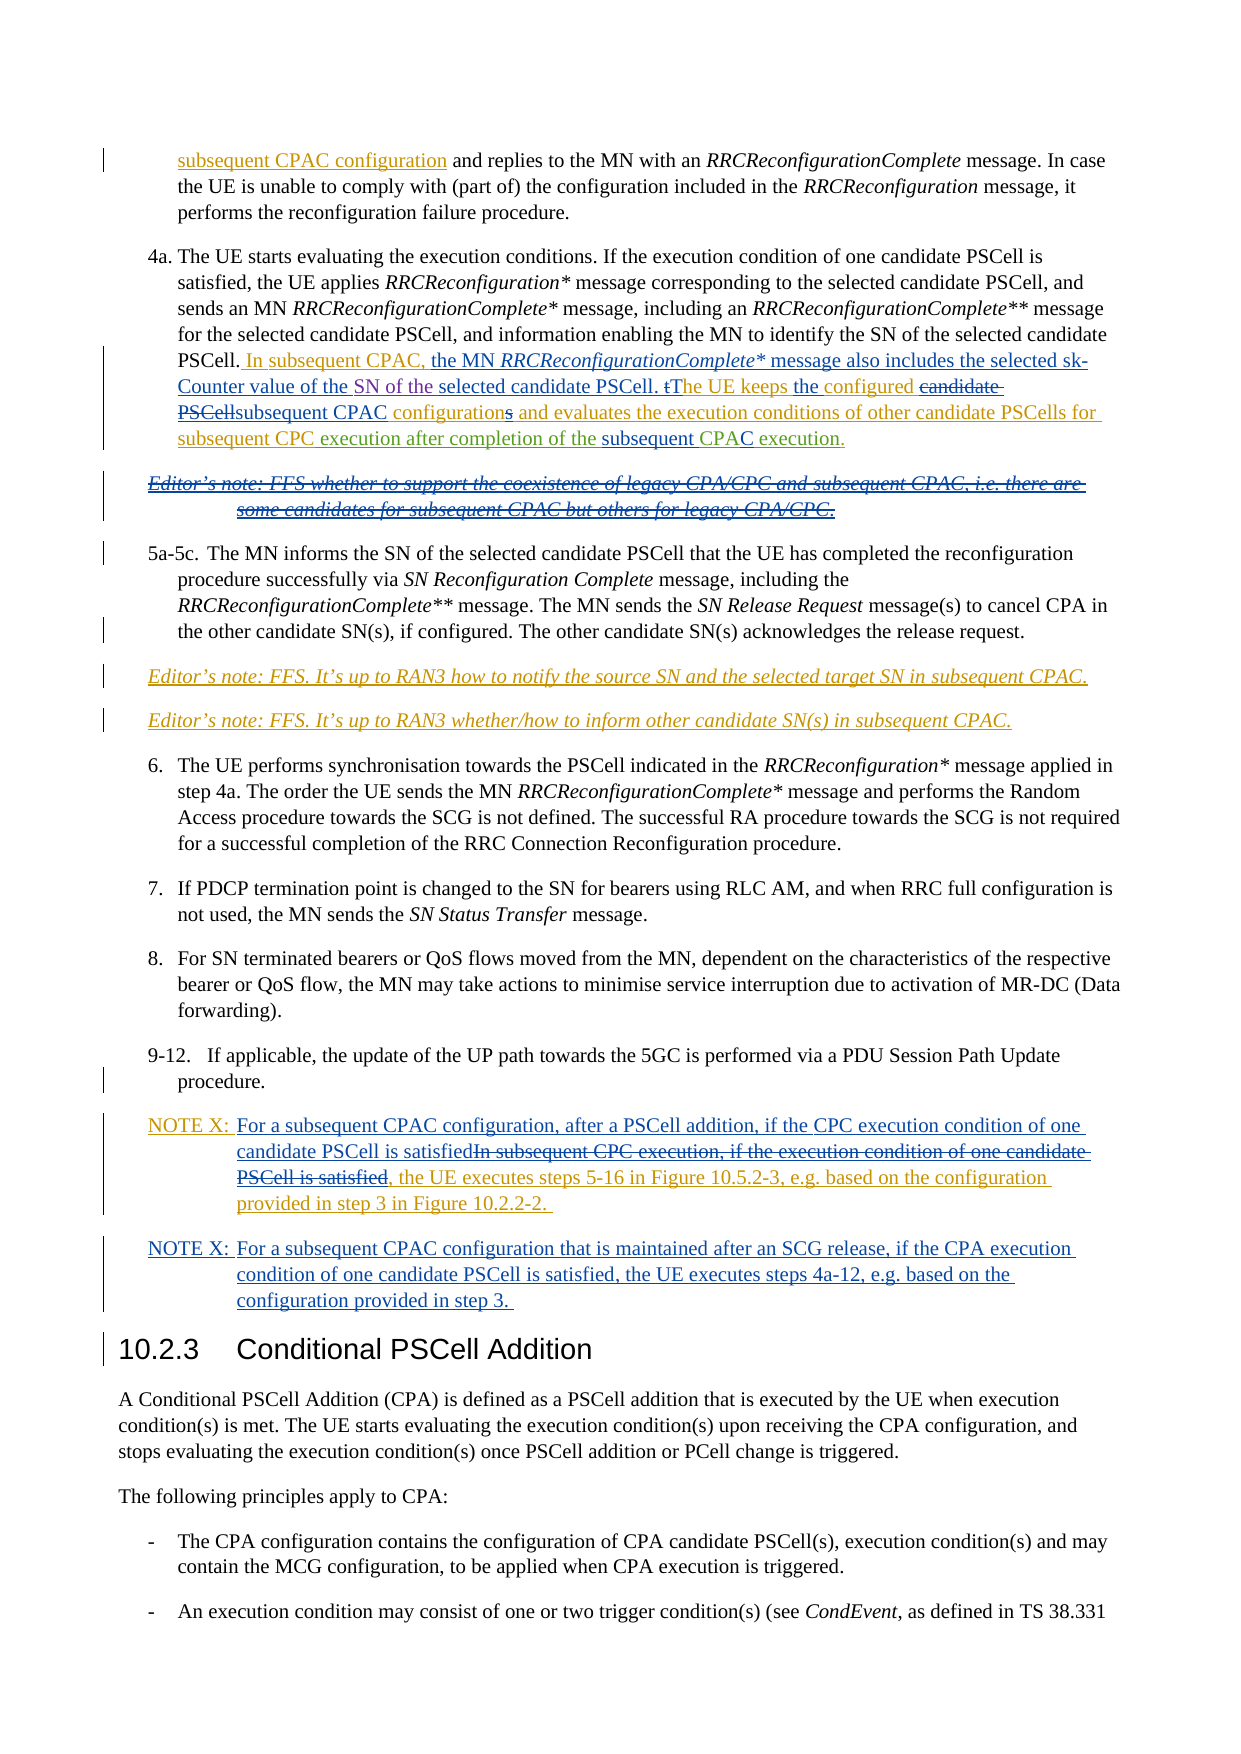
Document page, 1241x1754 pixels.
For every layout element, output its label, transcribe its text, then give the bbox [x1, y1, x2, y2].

subtitle 10.2.3 Conditional PSCell Addition [118, 1332, 1122, 1366]
text 6. The UE performs synchronisation towards the PSCell indicated in the RRCReconfiguration* message applied in step 4a. The order the UE sends the MN RRCReconfigurationComplete* message and performs the Random Access procedure towards the SCG is not defined. The successful RA procedure towards the SCG is not required for a successful completion of the RRC Connection Reconfiguration procedure. [148, 753, 1122, 855]
text 7. If PDCP termination point is changed to the SN for bearers using RLC AM, and when RRC full configuration is not used, the MN sends the SN Status Transfer message. [148, 876, 1122, 926]
text 5a-5c. The MN informs the SN of the selected candidate PSCell that the UE has completed the reconfiguration procedure successfully via SN Reconfiguration Complete message, including the RRCReconfigurationComplete** message. The MN sends the SN Release Request message(s) to cancel CPA in the other candidate SN(s), if configured. The other candidate SN(s) acknowledges the release request. [148, 541, 1122, 643]
text A Conditional PSCell Addition (CPA) is defined as a PSCell addition that is executed by the UE when execution condition(s) is met. The UE starts evaluating the execution condition(s) upon receiving the CPA configuration, and stops evaluating the execution condition(s) once PSCell addition or PCell change is triggered. [118, 1387, 1122, 1463]
text 4a. The UE starts evaluating the execution conditions. If the execution condition of one candidate PSCell is satisfied, the UE applies RRCReconfiguration* message corresponding to the selected candidate PSCell, and sends an MN RRCReconfigurationComplete* message, including an RRCReconfigurationComplete** message for the selected candidate PSCell, and information enabling the MN to identify the SN of the selected candidate PSCell. [148, 244, 1122, 450]
text The following principles apply to CPA: [118, 1484, 1122, 1508]
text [148, 148, 1122, 224]
text 8. For SN terminated bearers or QoS flows moved from the MN, dependent on the characteristics of the respective bearer or QoS flow, the MN may take actions to minimise service interruption due to activation of MR-DC (Data forwarding). [148, 946, 1122, 1022]
text - The CPA configuration contains the configuration of CPA candidate PSCell(s), execution condition(s) and may contain the MCG configuration, to be applied when CPA execution is triggered. [148, 1528, 1122, 1578]
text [148, 1599, 1122, 1623]
text 9-12. If applicable, the update of the UP path towards the 5GC is performed via a PDU Session Path Update procedure. [148, 1043, 1122, 1093]
